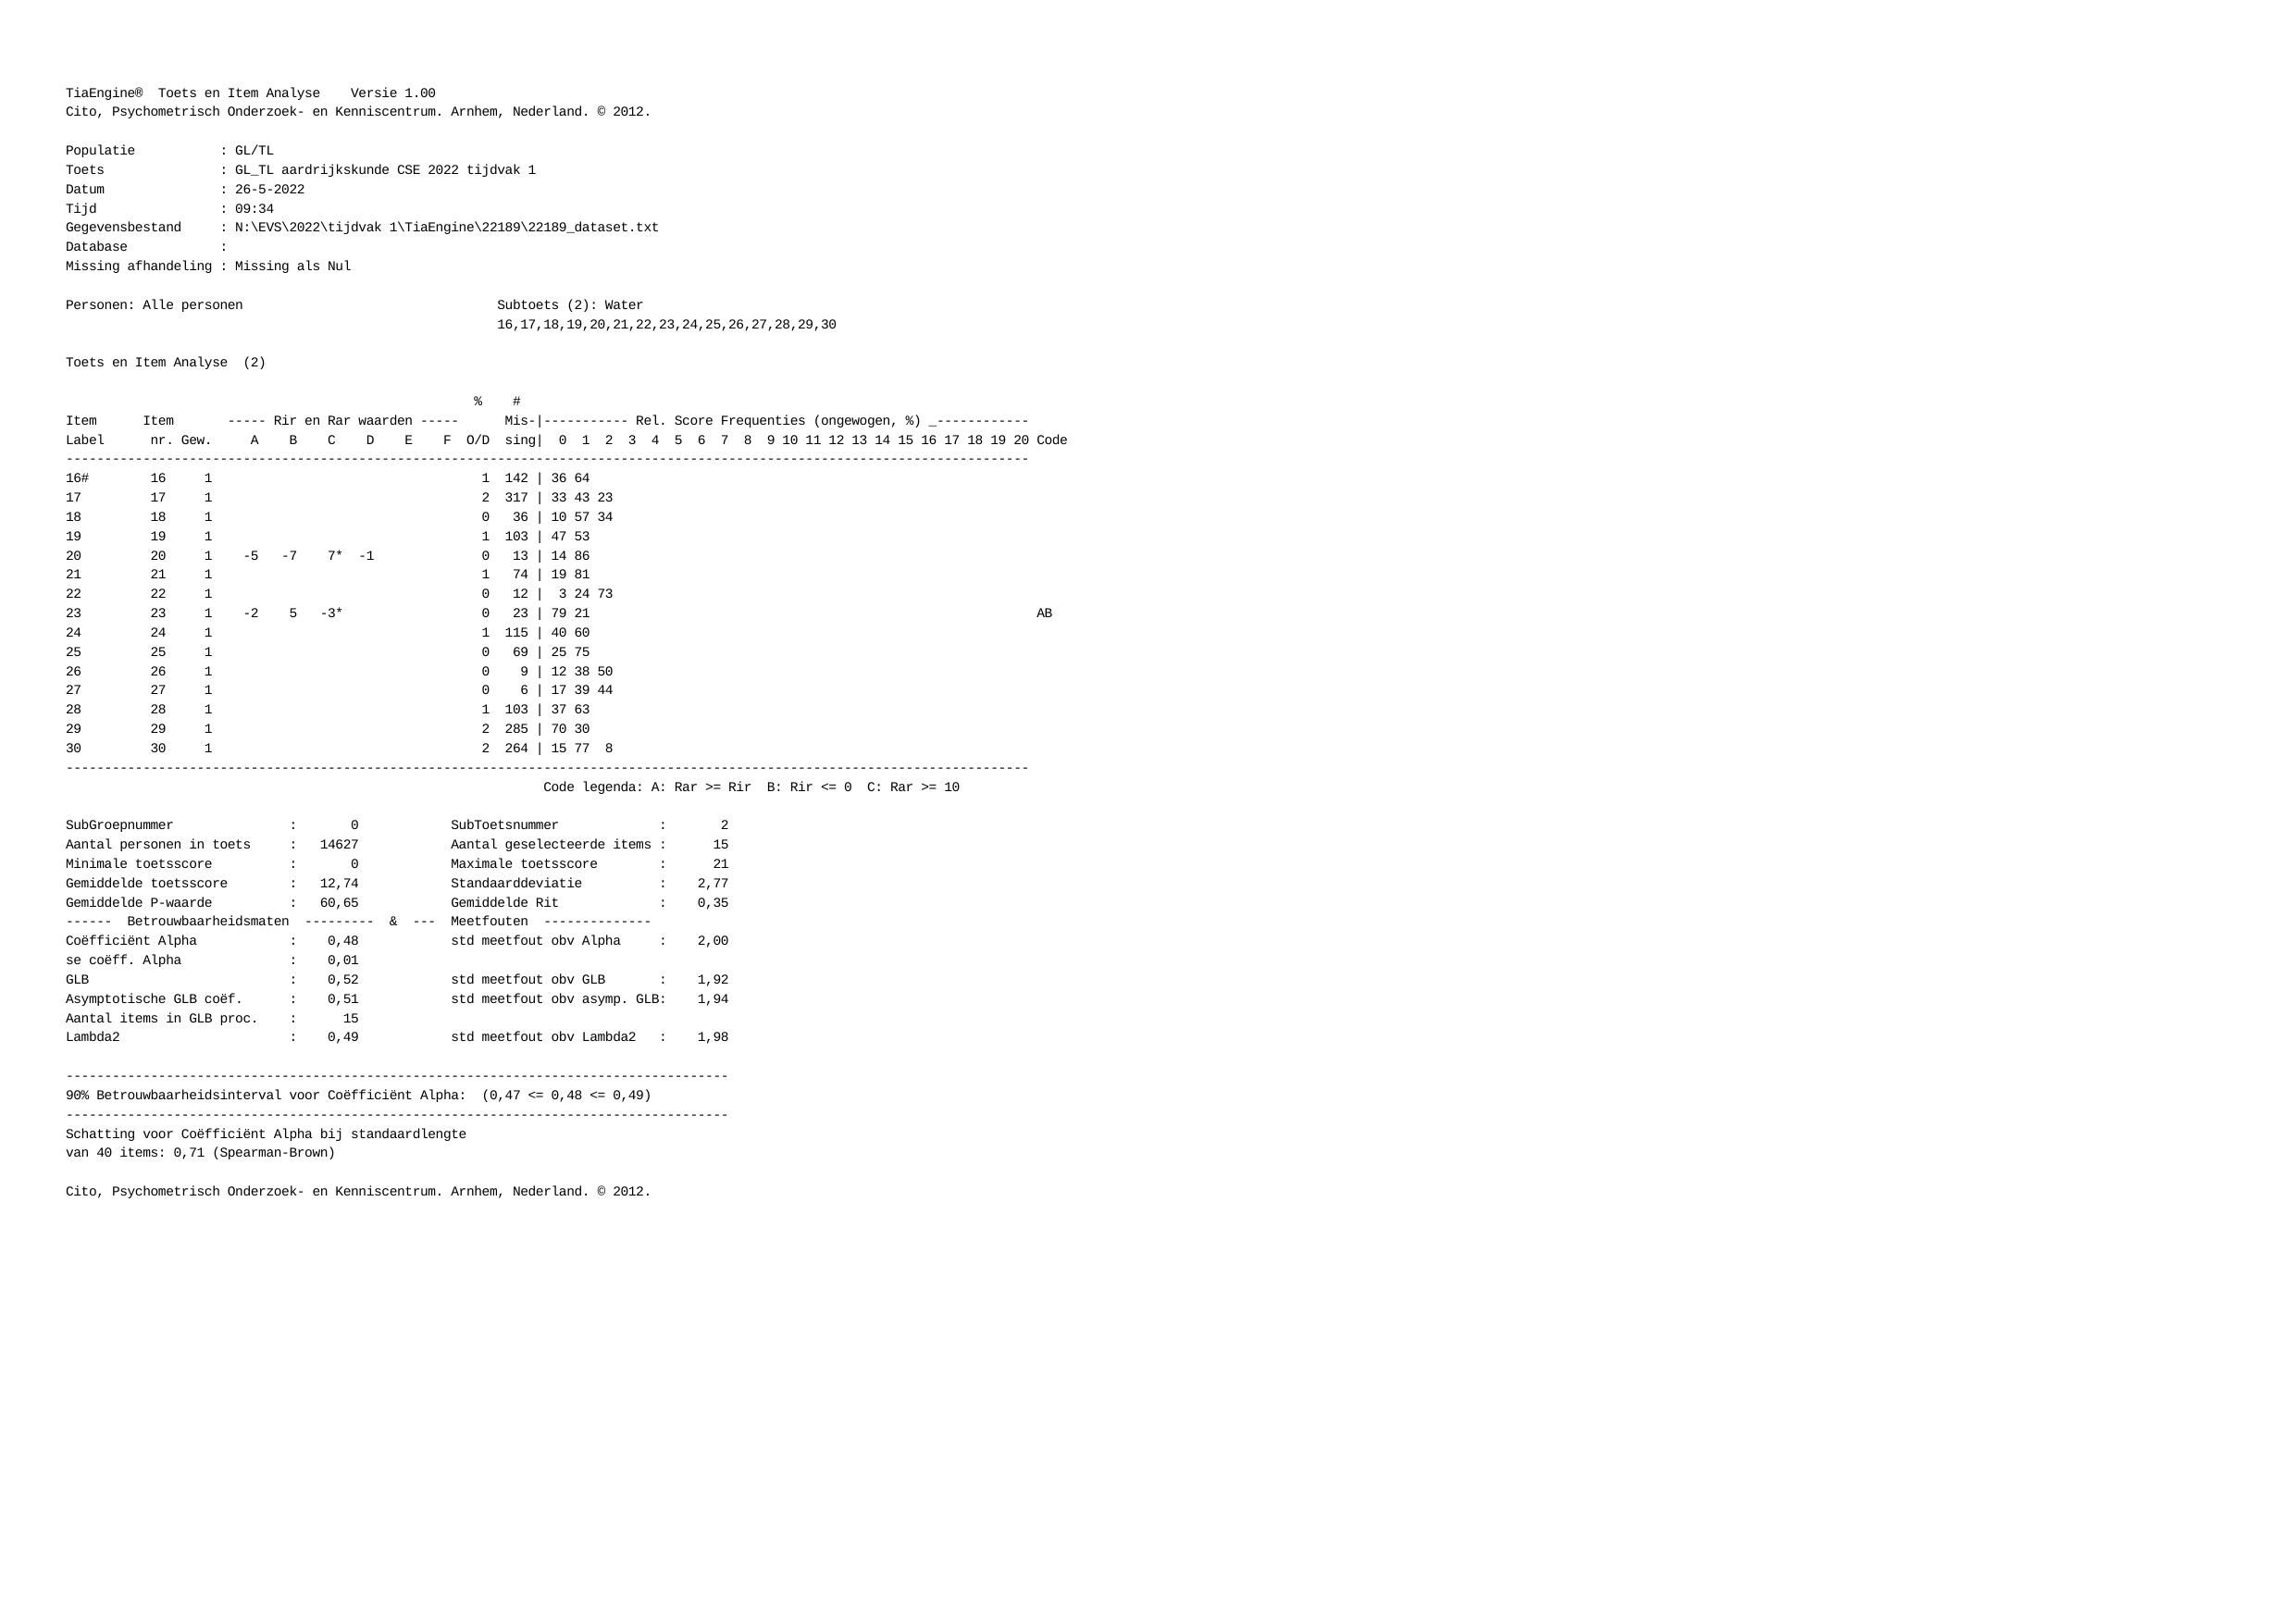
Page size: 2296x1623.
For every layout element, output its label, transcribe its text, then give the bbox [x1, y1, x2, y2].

text -------------------------------------------------------------------------------------- [66, 1104, 2252, 1122]
text 16# 16 1 1 142 | 36 64 [66, 467, 2252, 487]
text TiaEngine® Toets en Item Analyse Versie 1.00 [66, 81, 2252, 101]
text 29 29 1 2 285 | 70 30 [66, 718, 2252, 737]
text Toets en Item Analyse (2) [66, 352, 2252, 371]
text Asymptotische GLB coëf. : 0,51 std meetfout obv asymp. GLB: 1,94 [66, 988, 2252, 1007]
text ----------------------------------------------------------------------------------------------------------------------------- [66, 448, 2252, 467]
text 24 24 1 1 115 | 40 60 [66, 622, 2252, 641]
text 18 18 1 0 36 | 10 57 34 [66, 506, 2252, 526]
text Coëfficiënt Alpha : 0,48 std meetfout obv Alpha : 2,00 [66, 930, 2252, 949]
text 20 20 1 -5 -7 7* -1 0 13 | 14 86 [66, 544, 2252, 564]
text Tijd : 09:34 [66, 197, 2252, 217]
text 28 28 1 1 103 | 37 63 [66, 699, 2252, 718]
text 23 23 1 -2 5 -3* 0 23 | 79 21 AB [66, 602, 2252, 622]
text Database : [66, 236, 2252, 255]
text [66, 101, 2252, 120]
text 16,17,18,19,20,21,22,23,24,25,26,27,28,29,30 [66, 313, 2252, 332]
text Minimale toetsscore : 0 Maximale toetsscore : 21 [66, 853, 2252, 873]
text Gemiddelde P-waarde : 60,65 Gemiddelde Rit : 0,35 [66, 891, 2252, 911]
text Aantal items in GLB proc. : 15 [66, 1007, 2252, 1026]
text Aantal personen in toets : 14627 Aantal geselecteerde items : 15 [66, 834, 2252, 853]
text GLB : 0,52 std meetfout obv GLB : 1,92 [66, 969, 2252, 988]
text 19 19 1 1 103 | 47 53 [66, 526, 2252, 544]
text ------ Betrouwbaarheidsmaten --------- & --- Meetfouten -------------- [66, 911, 2252, 930]
text Populatie : GL/TL [66, 140, 2252, 159]
text 21 21 1 1 74 | 19 81 [66, 564, 2252, 583]
text % # [66, 390, 2252, 410]
text Item Item ----- Rir en Rar waarden ----- Mis-|----------- Rel. Score Frequenties (ongewogen, %) _------------ [66, 410, 2252, 428]
text Schatting voor Coëfficiënt Alpha bij standaardlengte [66, 1122, 2252, 1142]
text Gegevensbestand : N:\EVS\2022\tijdvak 1\TiaEngine\22189\22189_dataset.txt [66, 217, 2252, 236]
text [66, 1181, 2252, 1200]
text 27 27 1 0 6 | 17 39 44 [66, 679, 2252, 699]
text Lambda2 : 0,49 std meetfout obv Lambda2 : 1,98 [66, 1026, 2252, 1046]
text 17 17 1 2 317 | 33 43 23 [66, 487, 2252, 506]
text Datum : 26-5-2022 [66, 179, 2252, 197]
text ----------------------------------------------------------------------------------------------------------------------------- [66, 757, 2252, 775]
text 25 25 1 0 69 | 25 75 [66, 641, 2252, 660]
text SubGroepnummer : 0 SubToetsnummer : 2 [66, 814, 2252, 834]
text Personen: Alle personen Subtoets (2): Water [66, 294, 2252, 313]
text se coëff. Alpha : 0,01 [66, 949, 2252, 969]
text 22 22 1 0 12 | 3 24 73 [66, 583, 2252, 602]
text Gemiddelde toetsscore : 12,74 Standaarddeviatie : 2,77 [66, 873, 2252, 891]
text Missing afhandeling : Missing als Nul [66, 255, 2252, 275]
text -------------------------------------------------------------------------------------- [66, 1065, 2252, 1084]
text 26 26 1 0 9 | 12 38 50 [66, 660, 2252, 679]
text 30 30 1 2 264 | 15 77 8 [66, 737, 2252, 757]
text Code legenda: A: Rar >= Rir B: Rir <= 0 C: Rar >= 10 [66, 775, 2252, 795]
text Label nr. Gew. A B C D E F O/D sing| 0 1 2 3 4 5 6 7 8 9 10 11 12 13 14 15 16 17 18 19 20 Code [66, 428, 2252, 448]
text 90% Betrouwbaarheidsinterval voor Coëfficiënt Alpha: (0,47 <= 0,48 <= 0,49) [66, 1084, 2252, 1104]
text van 40 items: 0,71 (Spearman-Brown) [66, 1142, 2252, 1161]
text Toets : GL_TL aardrijkskunde CSE 2022 tijdvak 1 [66, 159, 2252, 179]
